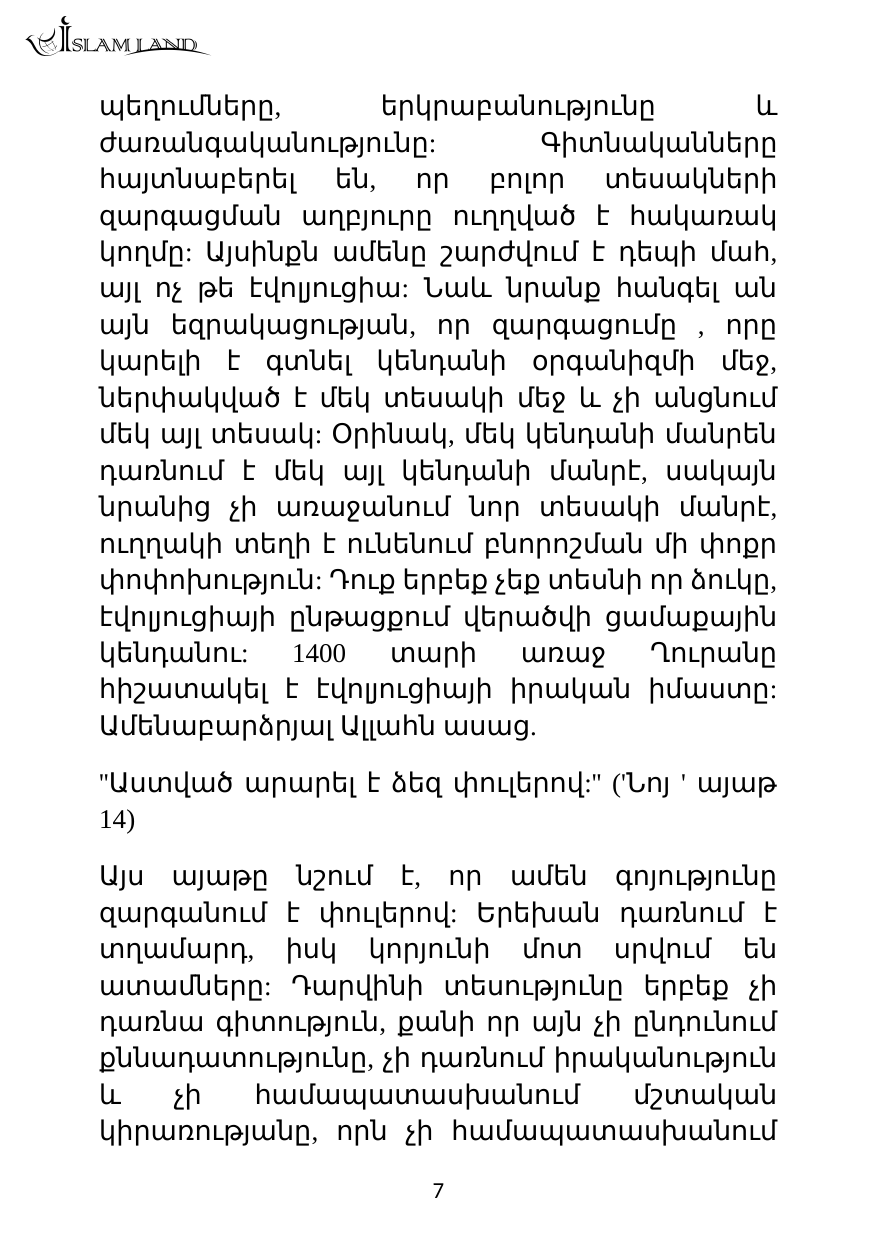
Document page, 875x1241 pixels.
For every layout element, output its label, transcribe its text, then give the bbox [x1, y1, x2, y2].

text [99, 860, 777, 1147]
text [99, 90, 777, 742]
picture [25, 16, 212, 56]
text ''Աստված արարել է ձեզ փուլերով:'' ('Նոյ ' այաթ 14) [99, 767, 777, 835]
